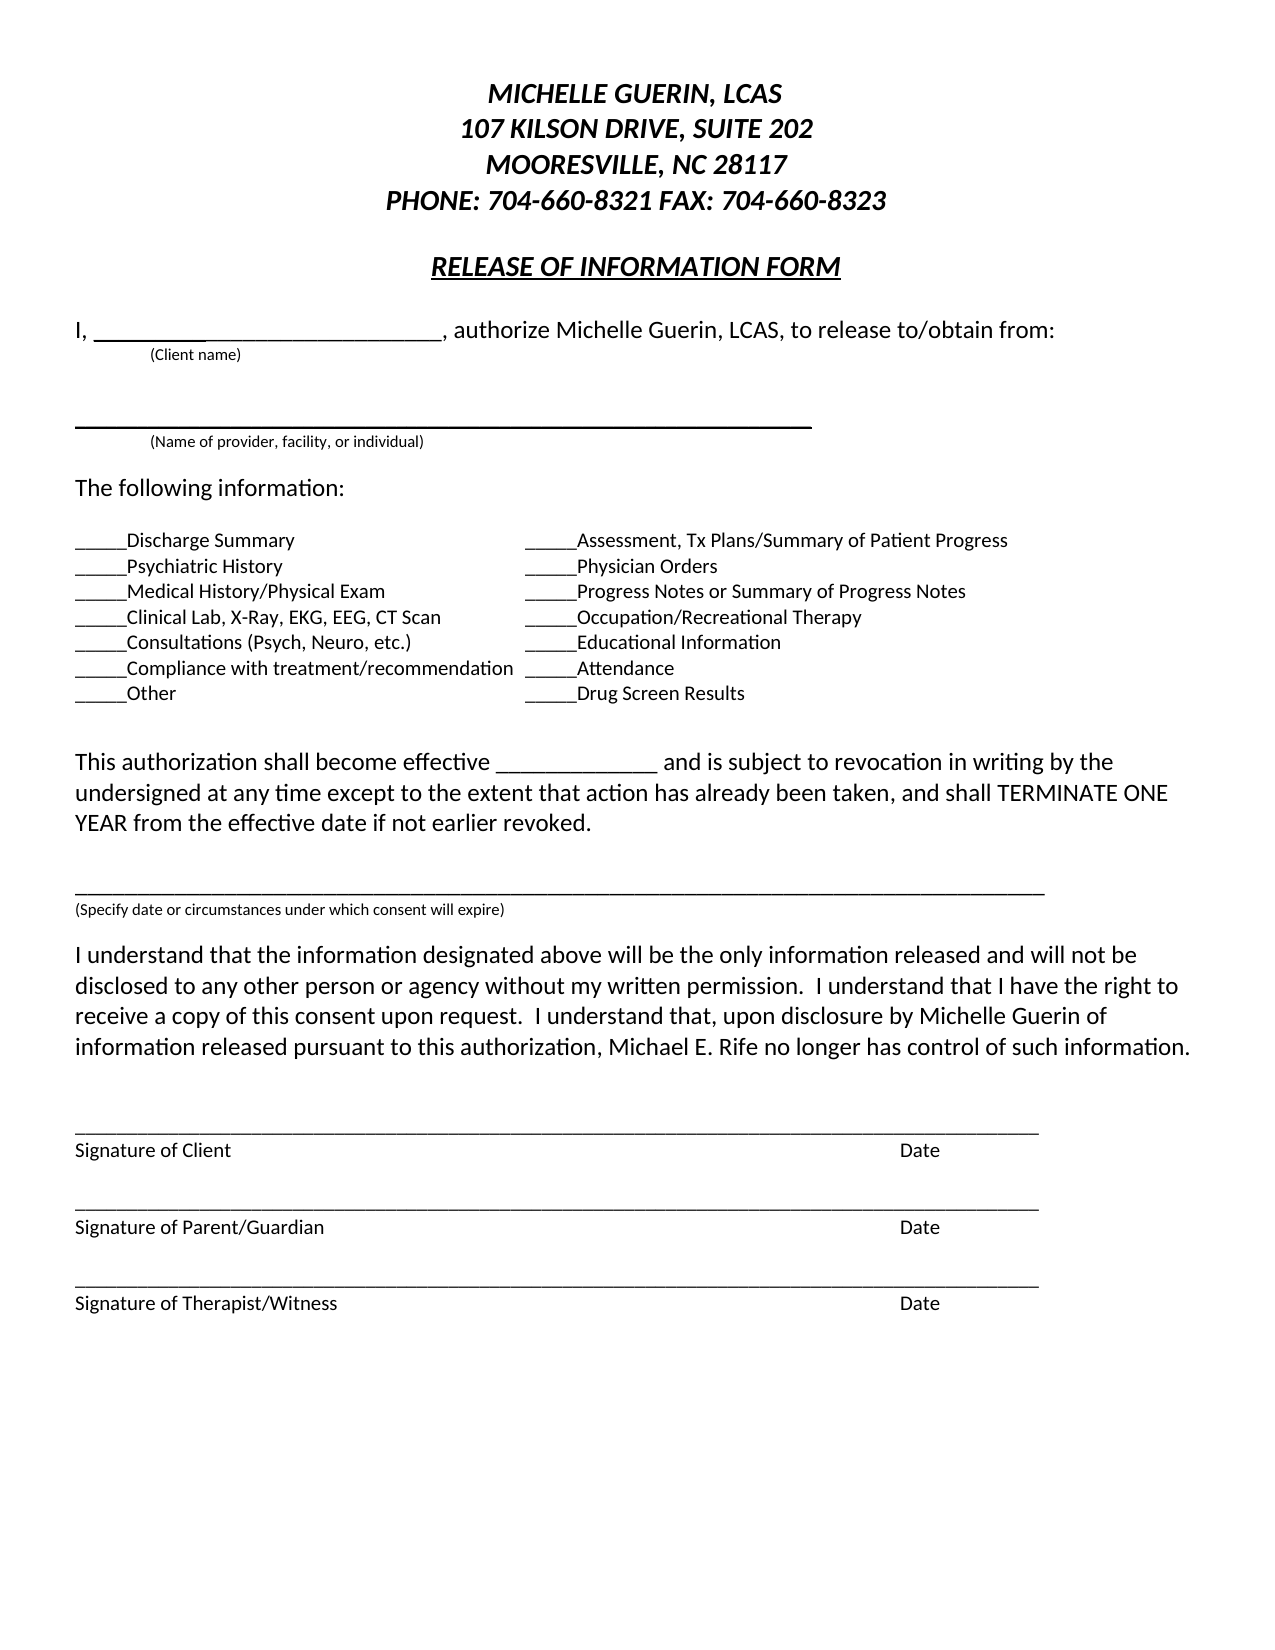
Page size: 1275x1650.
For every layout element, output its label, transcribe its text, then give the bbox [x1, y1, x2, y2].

text (Name of provider, facility, or individual) [75, 431, 1200, 451]
text _____________________________________________________________________________________________ [75, 1265, 1200, 1290]
text Signature of Parent/Guardian Date [75, 1214, 1200, 1239]
text _____________________________________________________________________________________________ [75, 1112, 1200, 1138]
text _____________________________________________________________________________________________ [75, 1188, 1200, 1214]
text _____Clinical Lab, X-Ray, EKG, EEG, CT Scan _____Occupation/Recreational Therapy [75, 604, 1200, 629]
text I, ____________________________, authorize Michelle Guerin, LCAS, to release to/obtain from: [75, 314, 1200, 345]
text The following information: [75, 472, 1200, 502]
text _____Medical History/Physical Exam _____Progress Notes or Summary of Progress Notes [75, 578, 1200, 604]
text (Client name) [75, 345, 1200, 365]
text Signature of Therapist/Witness Date [75, 1290, 1200, 1316]
text _____Psychiatric History _____Physician Orders [75, 553, 1200, 578]
text ______________________________________________________________________________ [75, 868, 1200, 899]
text Signature of Client Date [75, 1138, 1200, 1163]
text _____Consultations (Psych, Neuro, etc.) _____Educational Information [75, 629, 1200, 655]
text _____Compliance with treatment/recommendation _____Attendance [75, 655, 1200, 680]
text PHONE: 704-660-8321 FAX: 704-660-8323 [75, 182, 1200, 217]
text MOORESVILLE, NC 28117 [75, 146, 1200, 182]
text _______________________________________________________________________ [75, 406, 1200, 431]
text MICHELLE GUERIN, LCAS [75, 75, 1200, 111]
text 107 KILSON DRIVE, SUITE 202 [75, 111, 1200, 146]
text _____Discharge Summary _____Assessment, Tx Plans/Summary of Patient Progress [75, 528, 1200, 553]
text RELEASE OF INFORMATION FORM [75, 248, 1200, 284]
text I understand that the information designated above will be the only information released and will not be disclosed to any other person or agency without my written permission. I understand that I have the right to receive a copy of this consent upon request. I understand that, upon disclosure by Michelle Guerin of information released pursuant to this authorization, Michael E. Rife no longer has control of such information. [75, 939, 1200, 1061]
text (Specify date or circumstances under which consent will expire) [75, 899, 1200, 919]
text _____Other _____Drug Screen Results [75, 680, 1200, 706]
text This authorization shall become effective _____________ and is subject to revocation in writing by the undersigned at any time except to the extent that action has already been taken, and shall TERMINATE ONE YEAR from the effective date if not earlier revoked. [75, 746, 1200, 838]
